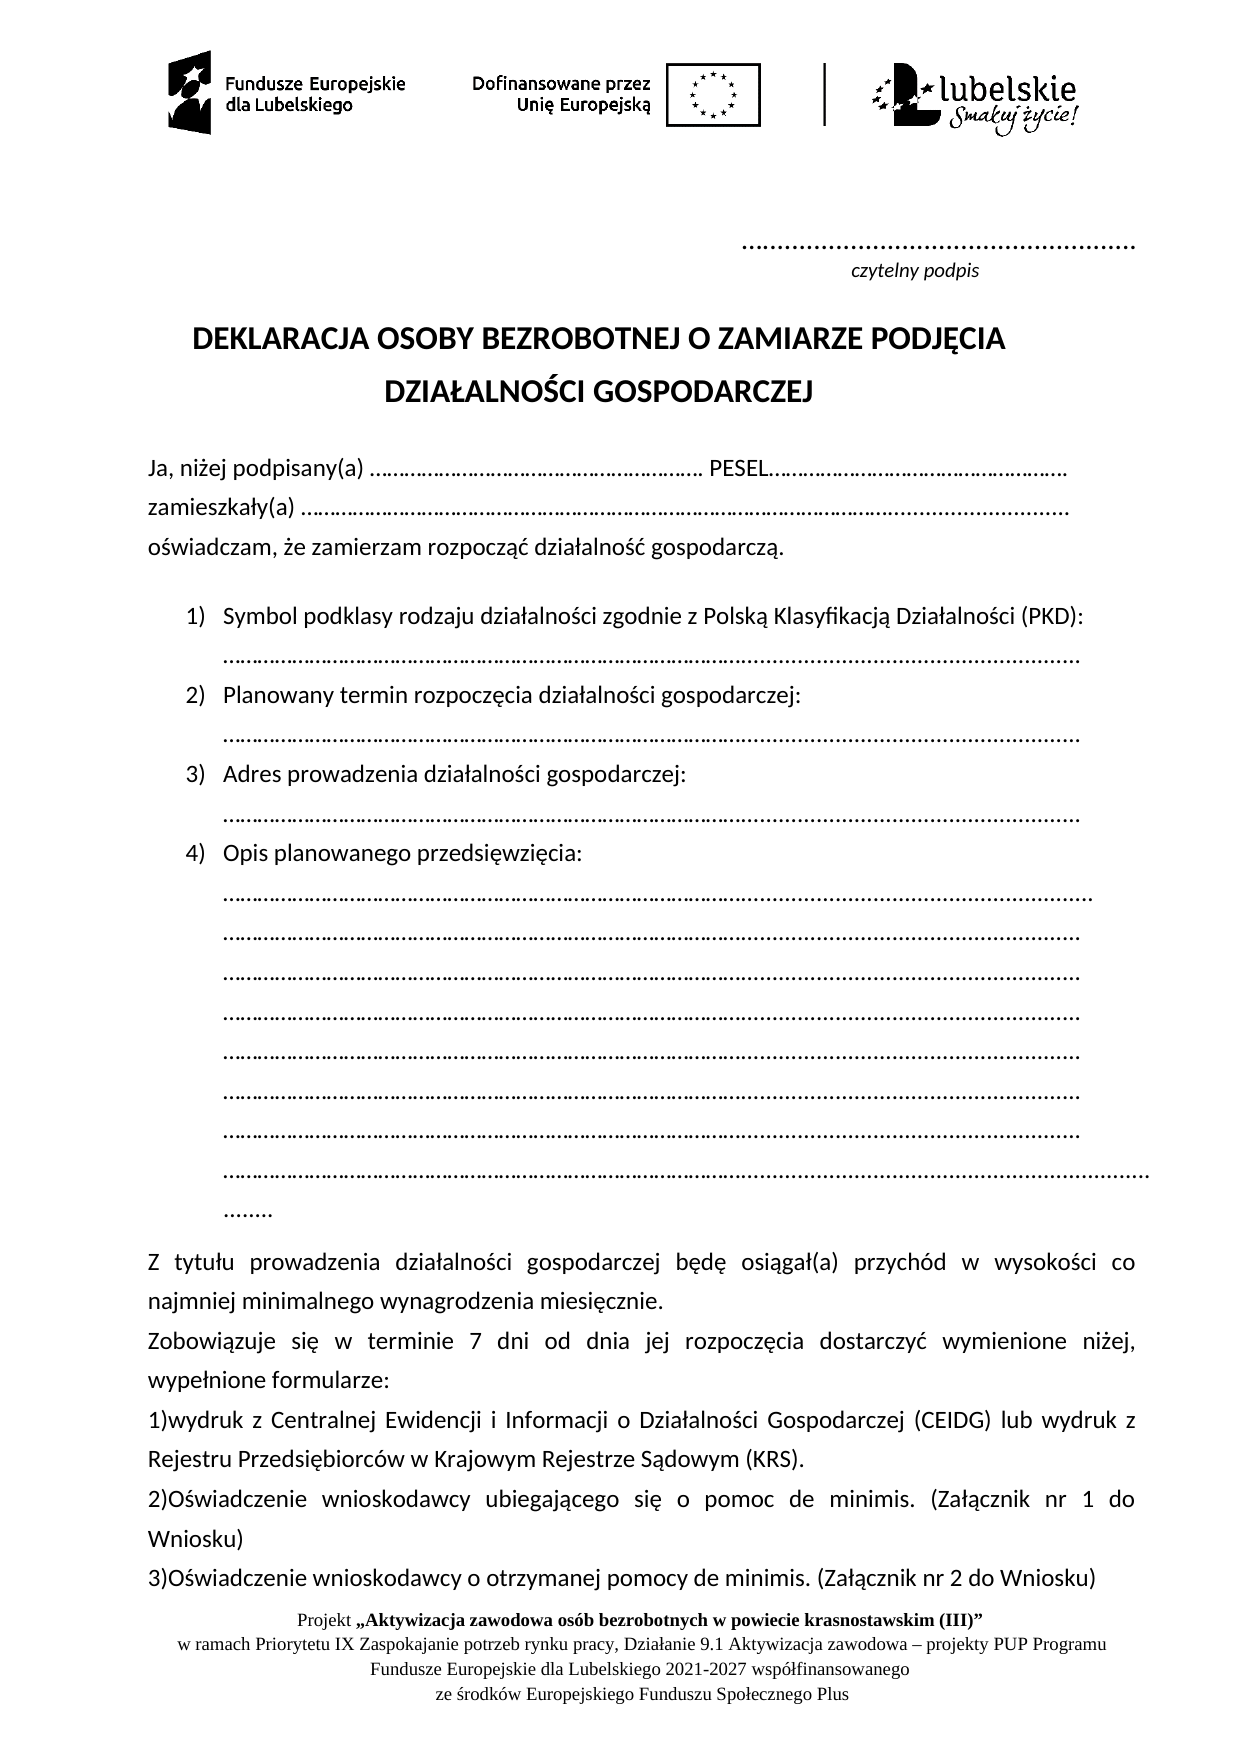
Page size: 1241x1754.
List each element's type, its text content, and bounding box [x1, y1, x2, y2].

list ………………………………………………………………………………........................................................ [223, 877, 1126, 907]
list ………………………………………………………………………………...................................................... [223, 639, 1126, 670]
picture [147, 29, 1092, 186]
text 3)Oświadczenie wnioskodawcy o otrzymanej pomocy de minimis. (Załącznik nr 2 do Wniosku) [148, 1562, 1137, 1593]
list ………………………………………………………………………………...................................................... [223, 798, 1126, 828]
text czytelny podpis [0, 257, 1137, 282]
text 2)Oświadczenie wnioskodawcy ubiegającego się o pomoc de minimis. (Załącznik nr 1 do Wniosku) [148, 1483, 1137, 1553]
list Planowany termin rozpoczęcia działalności gospodarczej: [185, 679, 1115, 709]
list ………………………………………………………………………………...................................................... [223, 719, 1126, 749]
text DEKLARACJA OSOBY BEZROBOTNEJ O ZAMIARZE PODJĘCIA DZIAŁALNOŚCI GOSPODARCZEJ [148, 317, 1049, 411]
list ………………………………………………………………………………......................................................………………………………………………………………………………......................................................………………………………………………………………………………......................................................………………………………………………………………………………......................................................………………………………………………………………………………......................................................………………………………………………………………………………......................................................………………………………………………………………………………......................................................................... [223, 917, 1152, 1224]
list Adres prowadzenia działalności gospodarczej: [185, 758, 1115, 789]
text …................................................... [185, 221, 1137, 257]
text Ja, niżej podpisany(a) …………………………………………………. PESEL……………………………………………. zamieszkały(a) …………………………………………………………………………………………............................. oświadczam, że zamierzam rozpocząć działalność gospodarczą. [148, 452, 1126, 562]
list Opis planowanego przedsięwzięcia: [185, 837, 1115, 868]
text 1)wydruk z Centralnej Ewidencji i Informacji o Działalności Gospodarczej (CEIDG) lub wydruk z Rejestru Przedsiębiorców w Krajowym Rejestrze Sądowym (KRS). [148, 1404, 1137, 1474]
list Symbol podklasy rodzaju działalności zgodnie z Polską Klasyfikacją Działalności (PKD): [185, 600, 1126, 630]
text Zobowiązuje się w terminie 7 dni od dnia jej rozpoczęcia dostarczyć wymienione niżej, wypełnione formularze: [148, 1325, 1137, 1395]
text Z tytułu prowadzenia działalności gospodarczej będę osiągał(a) przychód w wysokości co najmniej minimalnego wynagrodzenia miesięcznie. [148, 1246, 1137, 1316]
